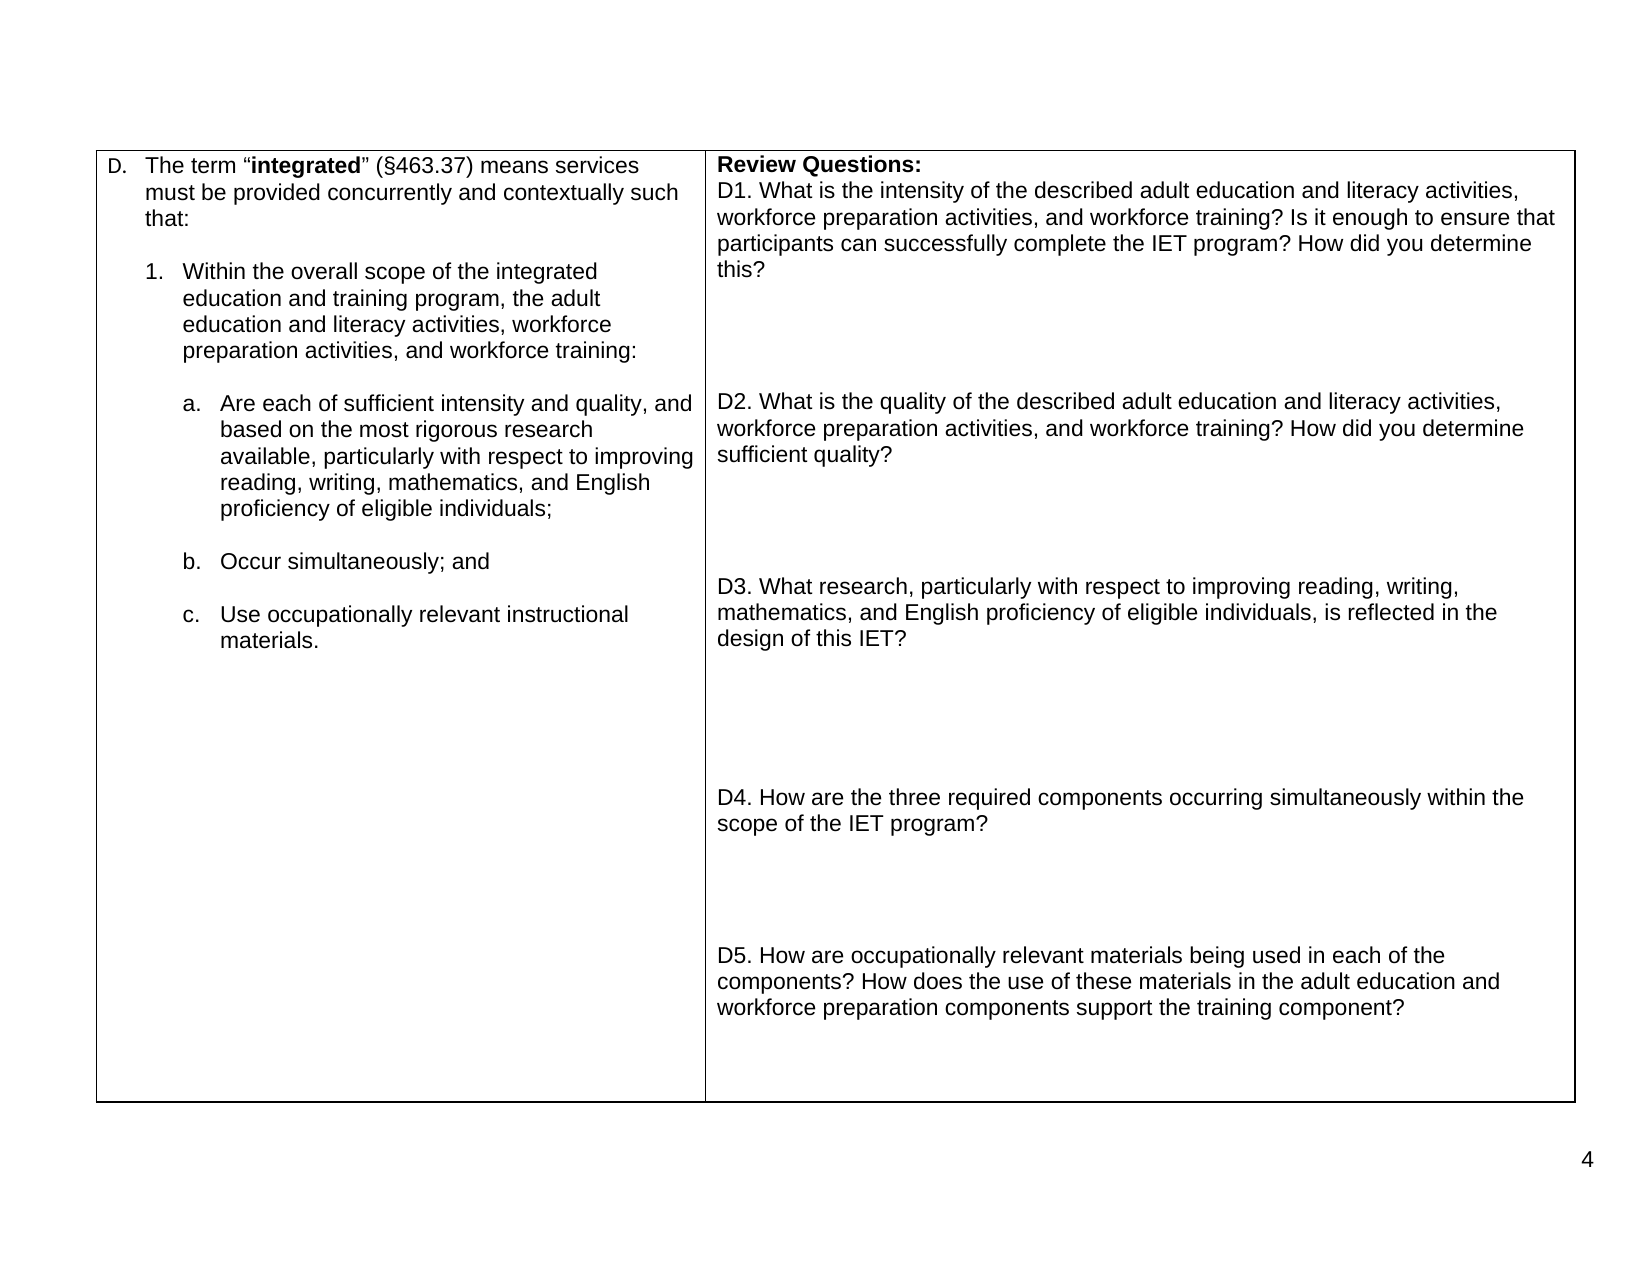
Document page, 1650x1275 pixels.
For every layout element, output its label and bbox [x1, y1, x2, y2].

table_header [97, 151, 705, 1101]
table_header [706, 151, 1574, 1101]
